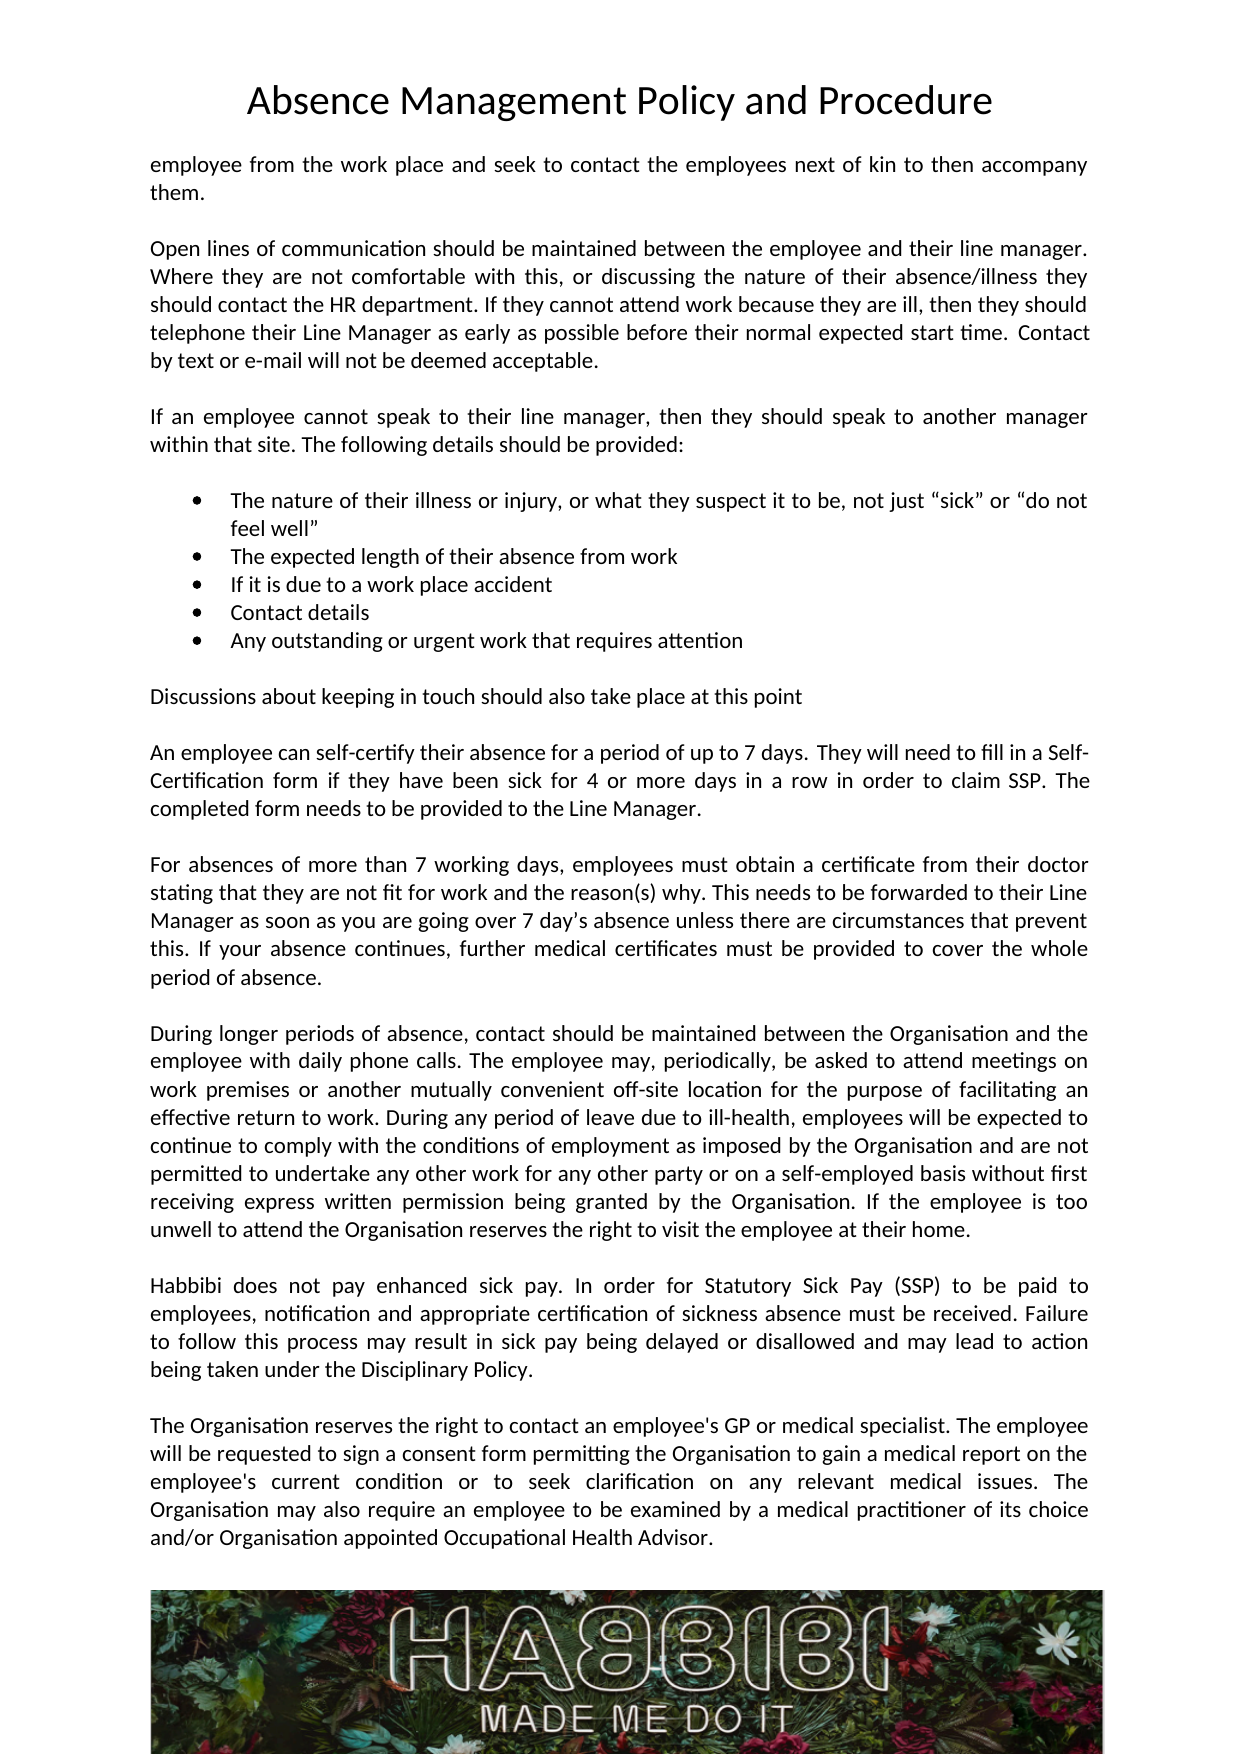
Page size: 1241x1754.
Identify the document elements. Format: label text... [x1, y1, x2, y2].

list Contact details [193, 598, 1090, 626]
text If an employee cannot speak to their line manager, then they should speak to another manager within that site. The following details should be provided: [150, 402, 1090, 458]
list If it is due to a work place accident [193, 570, 1090, 598]
text Habbibi does not pay enhanced sick pay. In order for Statutory Sick Pay (SSP) to be paid to employees, notification and appropriate certification of sickness absence must be received. Failure to follow this process may result in sick pay being delayed or disallowed and may lead to action being taken under the Disciplinary Policy. [150, 1271, 1090, 1383]
text Open lines of communication should be maintained between the employee and their line manager. Where they are not comfortable with this, or discussing the nature of their absence/illness they should contact the HR department. If they cannot attend work because they are ill, then they should telephone their Line Manager as early as possible before their normal expected start time. Contact by text or e-mail will not be deemed acceptable. [150, 234, 1090, 374]
text During longer periods of absence, contact should be maintained between the Organisation and the employee with daily phone calls. The employee may, periodically, be asked to attend meetings on work premises or another mutually convenient off-site location for the purpose of facilitating an effective return to work. During any period of leave due to ill-health, employees will be expected to continue to comply with the conditions of employment as imposed by the Organisation and are not permitted to undertake any other work for any other party or on a self-employed basis without first receiving express written permission being granted by the Organisation. If the employee is too unwell to attend the Organisation reserves the right to visit the employee at their home. [150, 1019, 1090, 1243]
text Discussions about keeping in touch should also take place at this point [150, 682, 1090, 710]
list Any outstanding or urgent work that requires attention [193, 626, 1090, 654]
list The nature of their illness or injury, or what they suspect it to be, not just “sick” or “do not feel well” [193, 486, 1090, 542]
list The expected length of their absence from work [193, 542, 1090, 570]
text An employee can self-certify their absence for a period of up to 7 days. They will need to fill in a Self-Certification form if they have been sick for 4 or more days in a row in order to claim SSP. The completed form needs to be provided to the Line Manager. [150, 738, 1090, 822]
text For absences of more than 7 working days, employees must obtain a certificate from their doctor stating that they are not fit for work and the reason(s) why. This needs to be forwarded to their Line Manager as soon as you are going over 7 day’s absence unless there are circumstances that prevent this. If your absence continues, further medical certificates must be provided to cover the whole period of absence. [150, 851, 1090, 991]
text The Organisation reserves the right to contact an employee's GP or medical specialist. The employee will be requested to sign a consent form permitting the Organisation to gain a medical report on the employee's current condition or to seek clarification on any relevant medical issues. The Organisation may also require an employee to be examined by a medical practitioner of its choice and/or Organisation appointed Occupational Health Advisor. [150, 1411, 1090, 1551]
picture [150, 1590, 1105, 1754]
